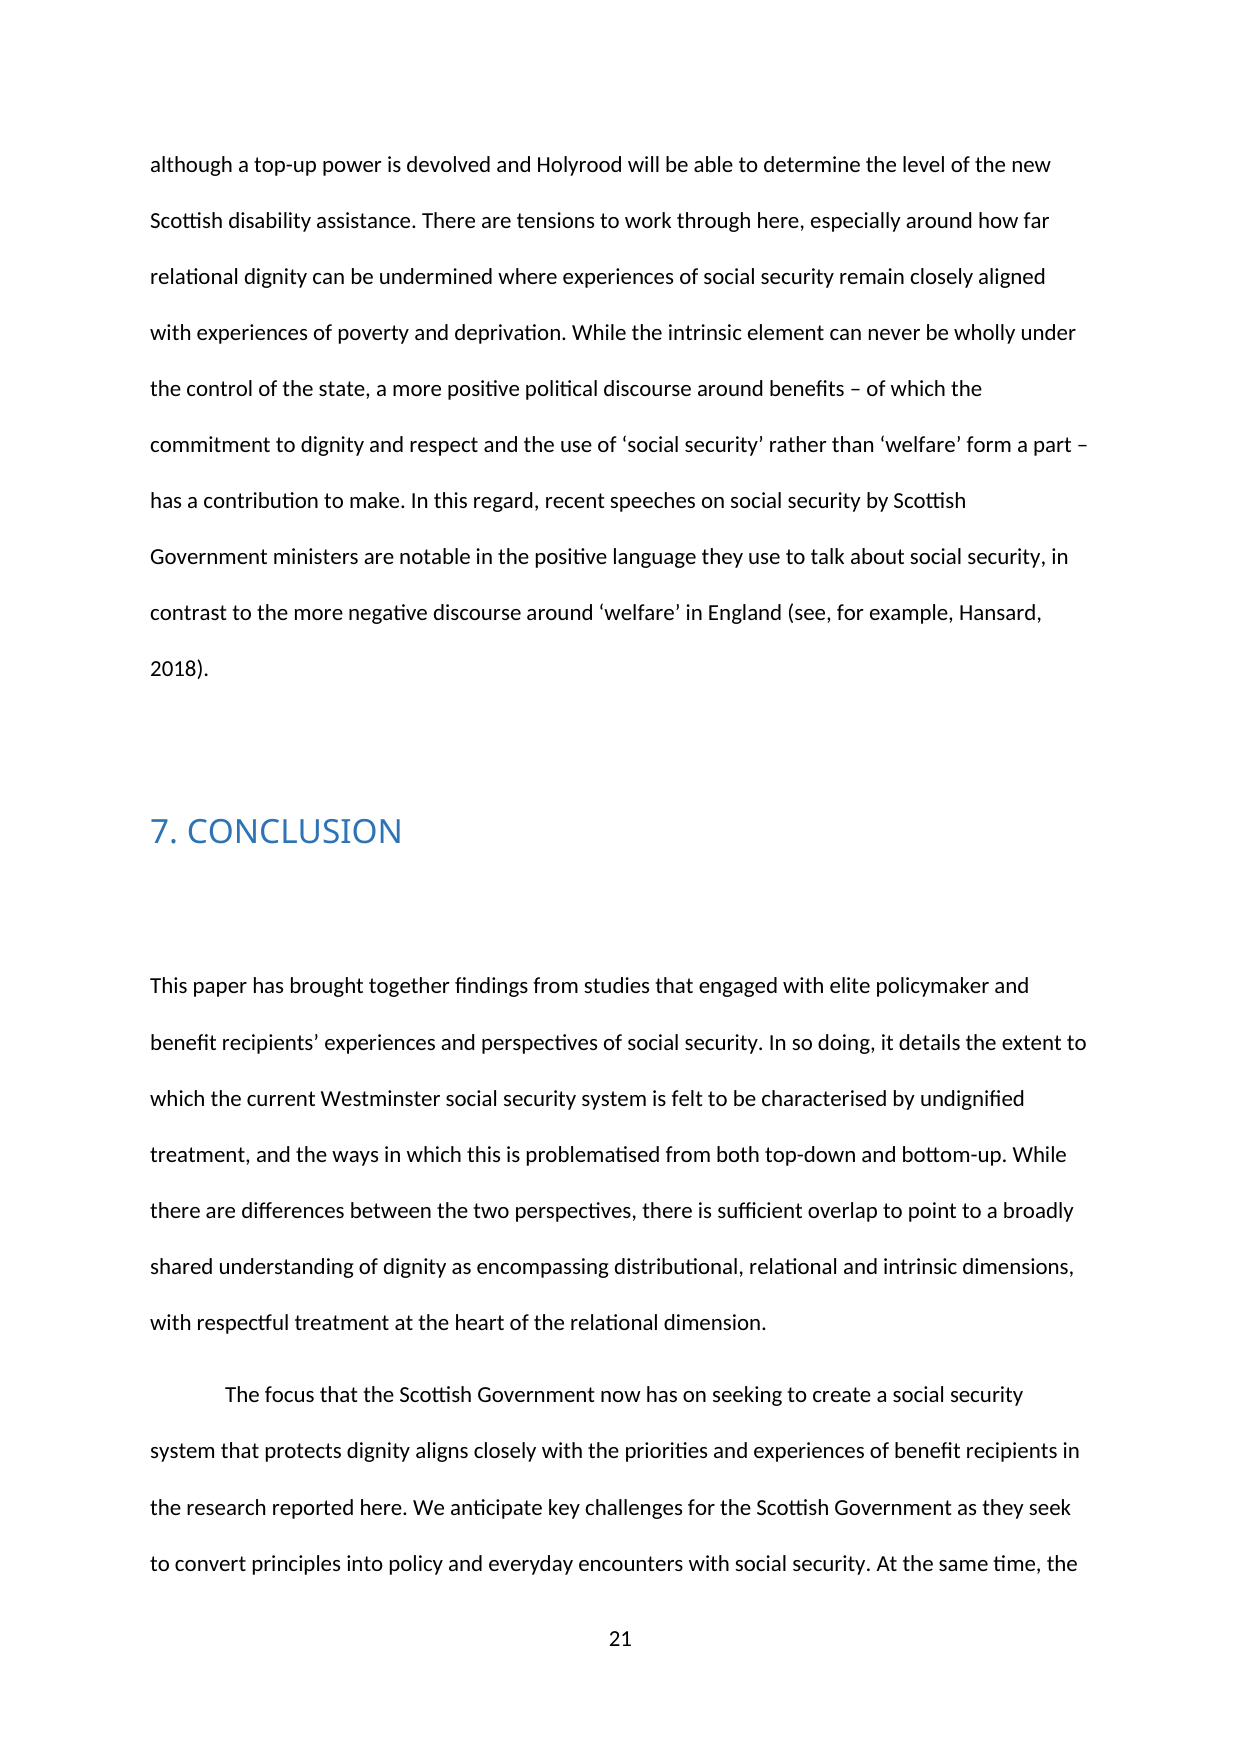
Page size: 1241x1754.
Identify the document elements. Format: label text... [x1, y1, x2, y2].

text This paper has brought together findings from studies that engaged with elite policymaker and benefit recipients’ experiences and perspectives of social security. In so doing, it details the extent to which the current Westminster social security system is felt to be characterised by undignified treatment, and the ways in which this is problematised from both top-down and bottom-up. While there are differences between the two perspectives, there is sufficient overlap to point to a broadly shared understanding of dignity as encompassing distributional, relational and intrinsic dimensions, with respectful treatment at the heart of the relational dimension. [150, 972, 1090, 1336]
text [150, 150, 1090, 682]
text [150, 1381, 1090, 1577]
subtitle 7. CONCLUSION [150, 808, 1090, 853]
